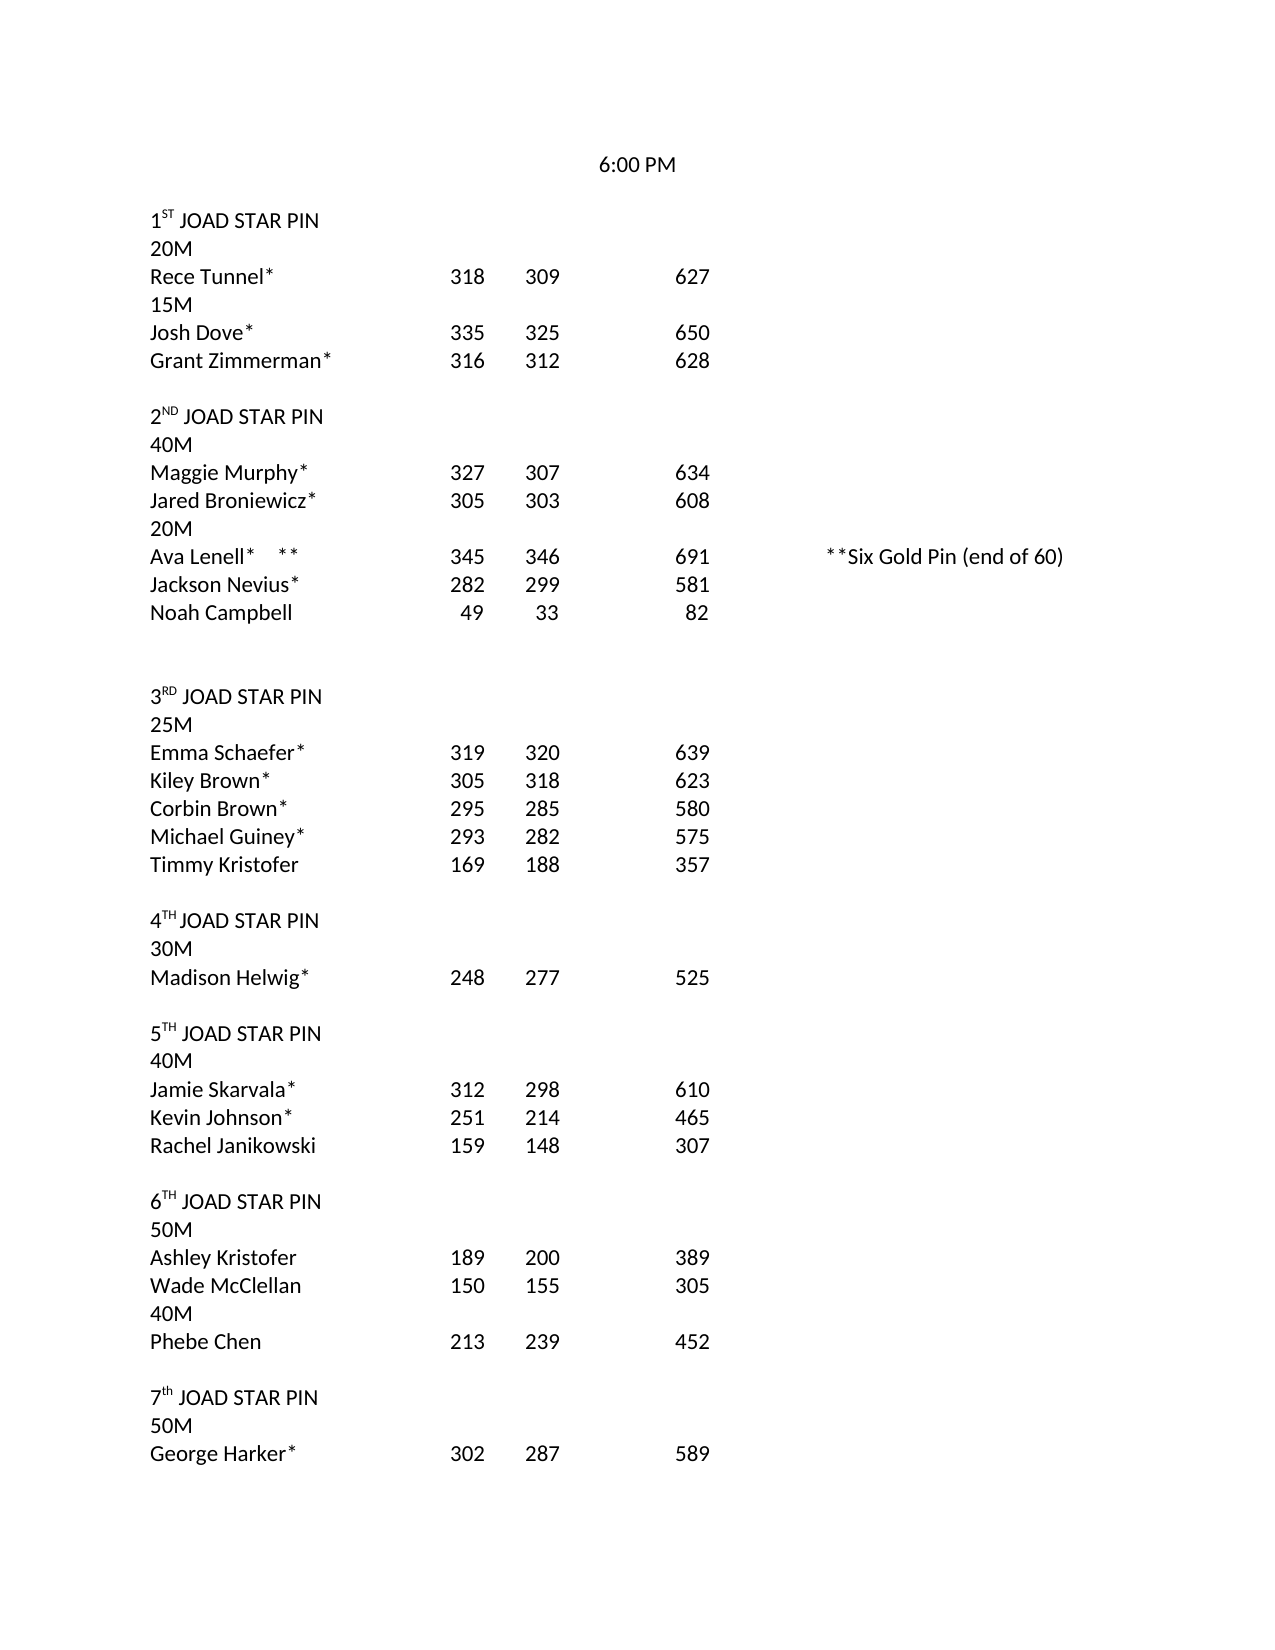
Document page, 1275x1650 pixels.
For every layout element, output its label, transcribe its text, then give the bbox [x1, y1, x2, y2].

text 40M [150, 430, 1125, 458]
text 2ND JOAD STAR PIN [150, 402, 1125, 430]
text Rece Tunnel* 318 309 627 [150, 262, 1125, 290]
text 20M [150, 514, 1125, 542]
text 5TH JOAD STAR PIN [150, 1019, 1125, 1047]
text Corbin Brown* 295 285 580 [150, 794, 1125, 822]
text Ava Lenell* ** 345 346 691 **Six Gold Pin (end of 60) [150, 542, 1125, 570]
text 30M [150, 934, 1125, 963]
text Noah Campbell 49 33 82 [150, 598, 1125, 626]
text Grant Zimmerman* 316 312 628 [150, 346, 1125, 374]
text 40M [150, 1047, 1125, 1075]
text 3RD JOAD STAR PIN [150, 654, 1125, 710]
text 40M [150, 1299, 1125, 1327]
text Kiley Brown* 305 318 623 [150, 766, 1125, 794]
text Jamie Skarvala* 312 298 610 [150, 1075, 1125, 1103]
text 4TH JOAD STAR PIN [150, 907, 1125, 934]
text Josh Dove* 335 325 650 [150, 318, 1125, 346]
text 1ST JOAD STAR PIN [150, 206, 1125, 234]
text Michael Guiney* 293 282 575 [150, 822, 1125, 851]
text Kevin Johnson* 251 214 465 [150, 1103, 1125, 1131]
text 20M [150, 234, 1125, 262]
text 50M [150, 1411, 1125, 1439]
text Jackson Nevius* 282 299 581 [150, 570, 1125, 598]
text Jared Broniewicz* 305 303 608 [150, 486, 1125, 514]
text Timmy Kristofer 169 188 357 [150, 851, 1125, 878]
text Maggie Murphy* 327 307 634 [150, 458, 1125, 486]
text 7th JOAD STAR PIN [150, 1383, 1125, 1411]
text Emma Schaefer* 319 320 639 [150, 738, 1125, 766]
text George Harker* 302 287 589 [150, 1439, 1125, 1467]
text Rachel Janikowski 159 148 307 [150, 1131, 1125, 1159]
text 50M [150, 1215, 1125, 1243]
text Madison Helwig* 248 277 525 [150, 963, 1125, 991]
text 15M [150, 290, 1125, 318]
text Wade McClellan 150 155 305 [150, 1271, 1125, 1299]
text 6:00 PM [150, 150, 1125, 178]
text 6TH JOAD STAR PIN [150, 1187, 1125, 1215]
text 25M [150, 710, 1125, 738]
text Phebe Chen 213 239 452 [150, 1327, 1125, 1355]
text Ashley Kristofer 189 200 389 [150, 1243, 1125, 1271]
